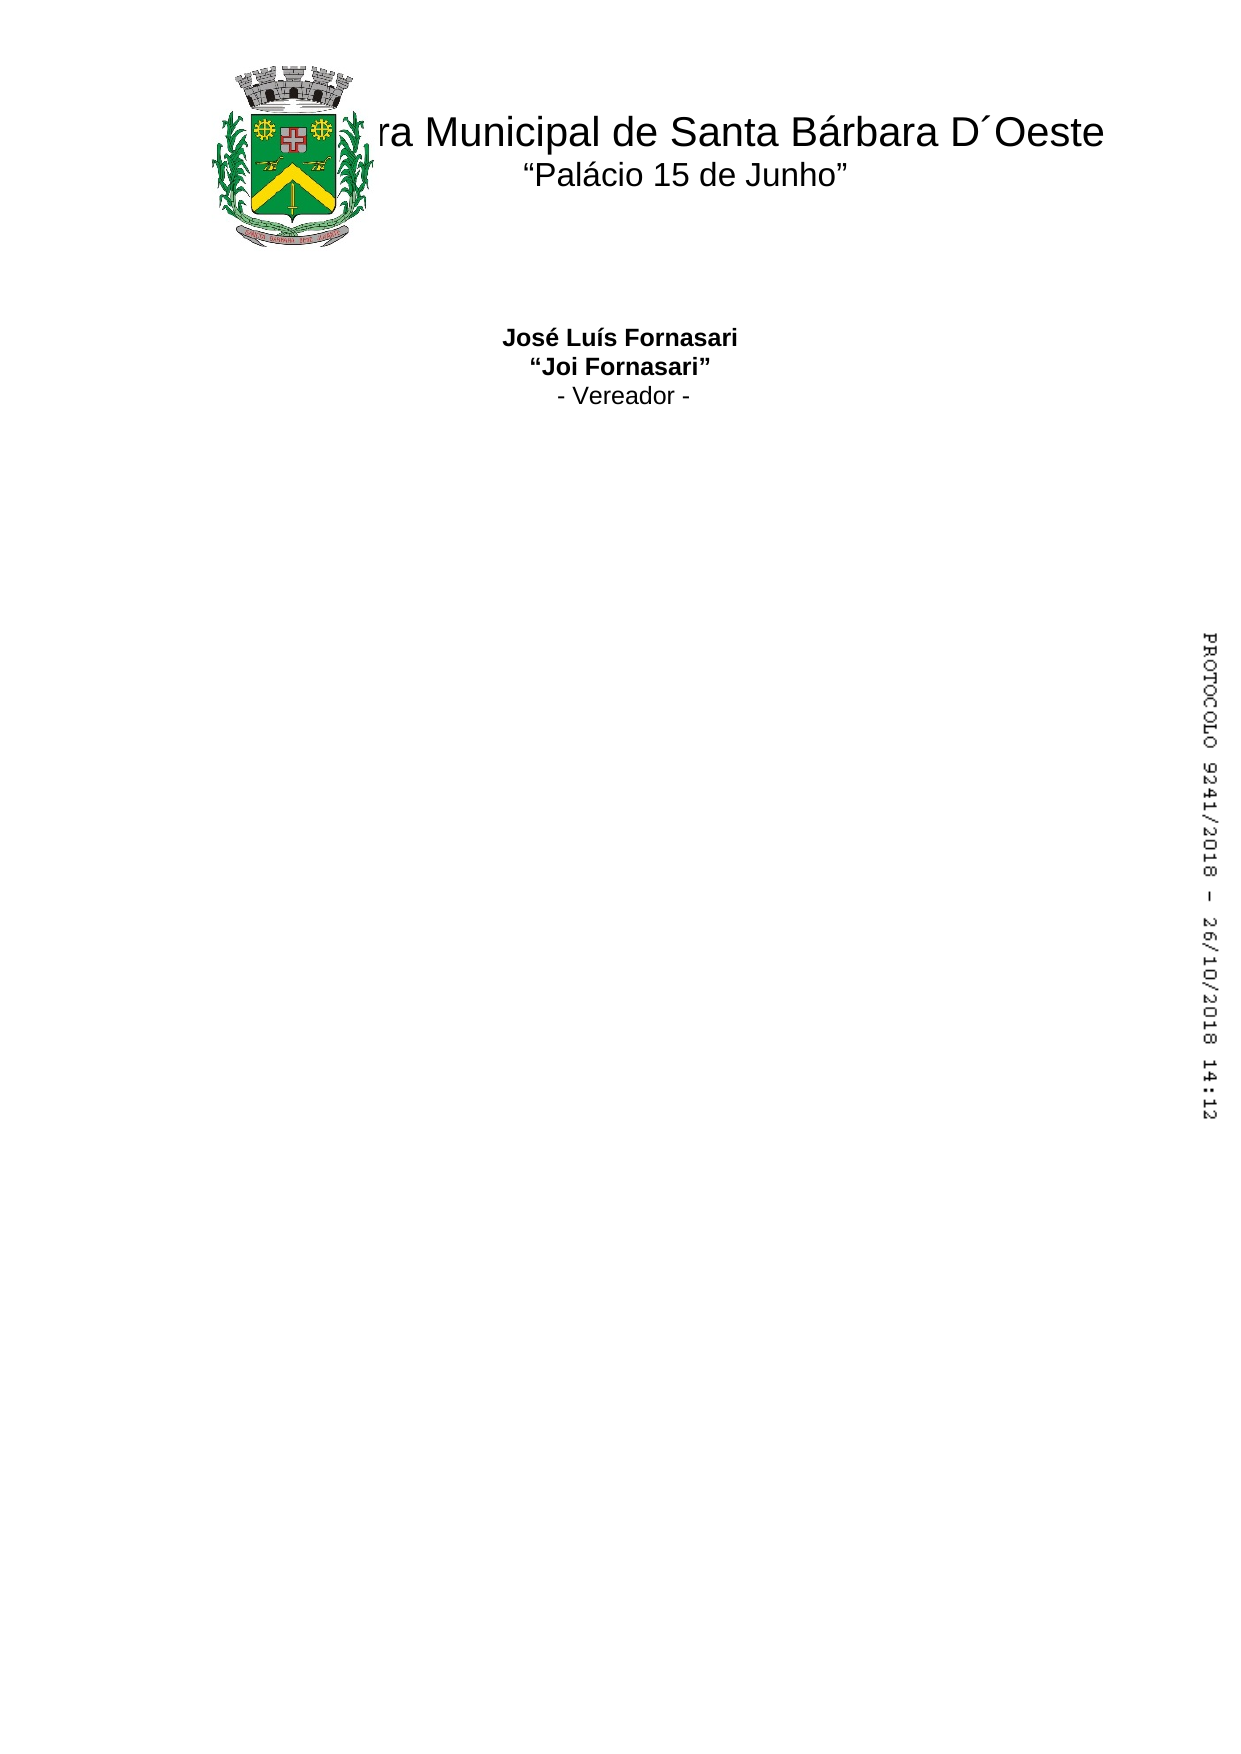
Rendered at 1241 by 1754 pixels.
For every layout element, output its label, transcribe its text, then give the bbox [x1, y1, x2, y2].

text - Vereador - [177, 381, 1063, 409]
picture [1177, 629, 1241, 1125]
text José Luís Fornasari [177, 323, 1063, 352]
text “Joi Fornasari” [177, 352, 1063, 381]
picture [211, 66, 381, 254]
